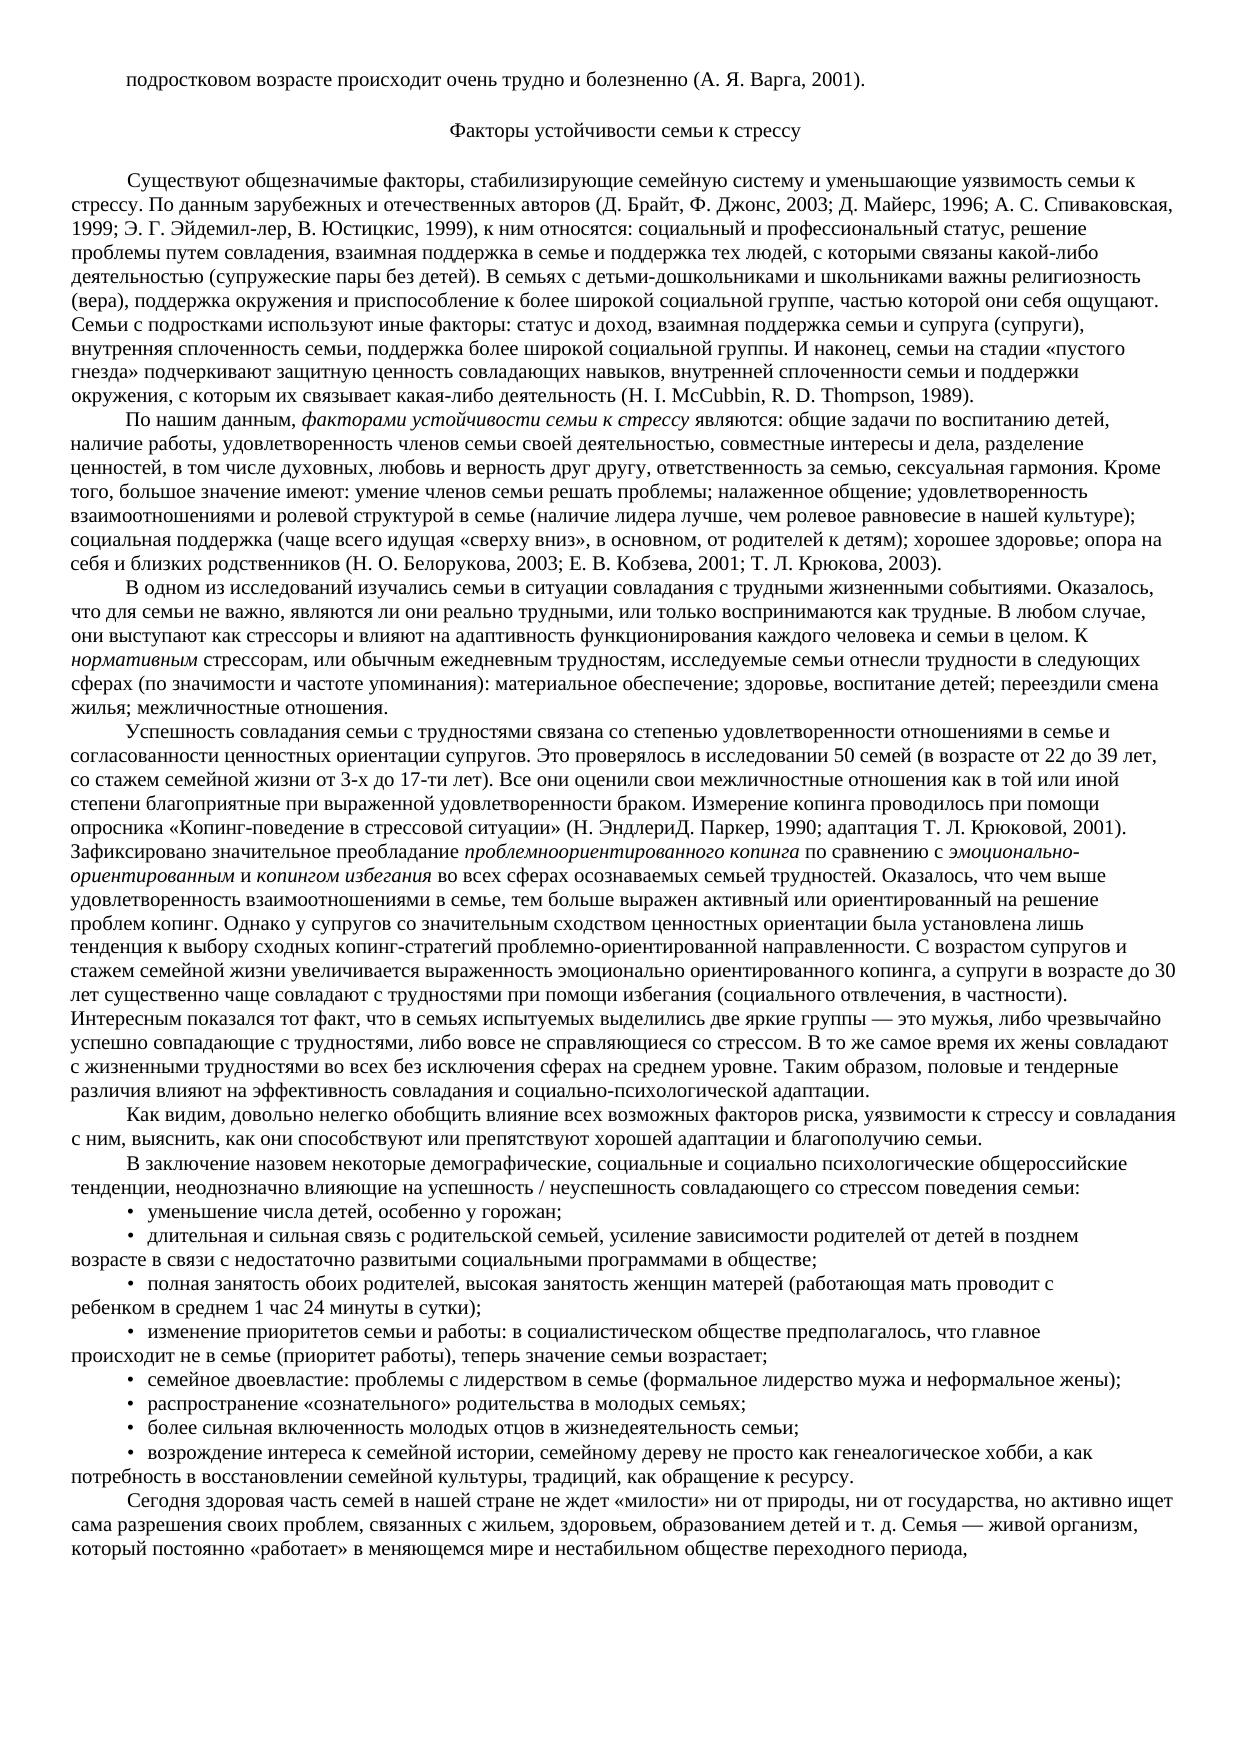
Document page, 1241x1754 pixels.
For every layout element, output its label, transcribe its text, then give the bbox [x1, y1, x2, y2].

text Сегодня здоровая часть семей в нашей стране не ждет «милости» ни от природы, ни от государства, но активно ищет сама разрешения своих проблем, связанных с жильем, здоровьем, образованием детей и т. д. Семья — живой организм, который постоянно «работает» в меняющемся мире и нестабильном обществе переходного периода, [71, 1488, 1179, 1560]
text подростковом возрасте происходит очень трудно и болезненно (А. Я. Варга, 2001). [71, 67, 1179, 91]
list семейное двоевластие: проблемы с лидерством в семье (формальное лидерство мужа и неформальное жены); [127, 1368, 1179, 1392]
text Как видим, довольно нелегко обобщить влияние всех возможных факторов риска, уязвимости к стрессу и совладания с ним, выяснить, как они способствуют или препятствуют хорошей адаптации и благополучию семьи. [71, 1102, 1179, 1150]
list распространение «сознательного» родительства в молодых семьях; [127, 1392, 1179, 1416]
list полная занятость обоих родителей, высокая занятость женщин матерей (работающая мать проводит с ребенком в среднем 1 час 24 минуты в сутки); [71, 1271, 1139, 1319]
list возрождение интереса к семейной истории, семейному дереву не просто как генеалогическое хобби, а как потребность в восстановлении семейной культуры, традиций, как обращение к ресурсу. [71, 1440, 1179, 1488]
text Факторы устойчивости семьи к стрессу [71, 118, 1179, 142]
text Успешность совладания семьи с трудностями связана со степенью удовлетворенности отношениями в семье и согласованности ценностных ориентации супругов. Это проверялось в исследовании 50 семей (в возрасте от 22 до 39 лет, со стажем семейной жизни от 3-х до 17-ти лет). Все они оценили свои межличностные отношения как в той или иной степени благоприятные при выраженной удовлетворенности браком. Измерение копинга проводилось при помощи опросника «Копинг-поведение в стрессовой ситуации» (Н. ЭндлериД. Паркер, 1990; адаптация Т. Л. Крюковой, 2001). Зафиксировано значительное преобладание проблемноориентированного копинга по сравнению с эмоционально-ориентированным и копингом избегания во всех сферах осознаваемых семьей трудностей. Оказалось, что чем выше удовлетворенность взаимоотношениями в семье, тем больше выражен активный или ориентированный на решение проблем копинг. Однако у супругов со значительным сходством ценностных ориентации была установлена лишь тенденция к выбору сходных копинг-стратегий проблемно-ориентированной направленности. С возрастом супругов и стажем семейной жизни увеличивается выраженность эмоционально ориентированного копинга, а супруги в возрасте до 30 лет существенно чаще совладают с трудностями при помощи избегания (социального отвлечения, в частности). Интересным показался тот факт, что в семьях испытуемых выделились две яркие группы — это мужья, либо чрезвычайно успешно совпадающие с трудностями, либо вовсе не справляющиеся со стрессом. В то же самое время их жены совладают с жизненными трудностями во всех без исключения сферах на среднем уровне. Таким образом, половые и тендерные различия влияют на эффективность совладания и социально-психологической адаптации. [70, 719, 1179, 1102]
text По нашим данным, факторами устойчивости семьи к стрессу являются: общие задачи по воспитанию детей, наличие работы, удовлетворенность членов семьи своей деятельностью, совместные интересы и дела, разделение ценностей, в том числе духовных, любовь и верность друг другу, ответственность за семью, сексуальная гармония. Кроме того, большое значение имеют: умение членов семьи решать проблемы; налаженное общение; удовлетворенность взаимоотношениями и ролевой структурой в семье (наличие лидера лучше, чем ролевое равновесие в нашей культуре); социальная поддержка (чаще всего идущая «сверху вниз», в основном, от родителей к детям); хорошее здоровье; опора на себя и близких родственников (Н. О. Белорукова, 2003; Е. В. Кобзева, 2001; Т. Л. Крюкова, 2003). [70, 408, 1179, 575]
list более сильная включенность молодых отцов в жизнедеятельность семьи; [127, 1416, 1179, 1439]
text В одном из исследований изучались семьи в ситуации совладания с трудными жизненными событиями. Оказалось, что для семьи не важно, являются ли они реально трудными, или только воспринимаются как трудные. В любом случае, они выступают как стрессоры и влияют на адаптивность функционирования каждого человека и семьи в целом. К нормативным стрессорам, или обычным ежедневным трудностям, исследуемые семьи отнесли трудности в следующих сферах (по значимости и частоте упоминания): материальное обеспечение; здоровье, воспитание детей; переездили смена жилья; межличностные отношения. [71, 575, 1179, 719]
text Существуют общезначимые факторы, стабилизирующие семейную систему и уменьшающие уязвимость семьи к стрессу. По данным зарубежных и отечественных авторов (Д. Брайт, Ф. Джонс, 2003; Д. Майерс, 1996; А. С. Спиваковская, 1999; Э. Г. Эйдемил-лер, В. Юстицкис, 1999), к ним относятся: социальный и профессиональный статус, решение проблемы путем совладения, взаимная поддержка в семье и поддержка тех людей, с которыми связаны какой-либо деятельностью (супружеские пары без детей). В семьях с детьми-дошкольниками и школьниками важны религиозность (вера), поддержка окружения и приспособление к более широкой социальной группе, частью которой они себя ощущают. Семьи с подростками используют иные факторы: статус и доход, взаимная поддержка семьи и супруга (супруги), внутренняя сплоченность семьи, поддержка более широкой социальной группы. И наконец, семьи на стадии «пустого гнезда» подчеркивают защитную ценность совладающих навыков, внутренней сплоченности семьи и поддержки окружения, с которым их связывает какая-либо деятельность (Н. I. McCubbin, R. D. Thompson, 1989). [71, 168, 1179, 408]
list длительная и сильная связь с родительской семьей, усиление зависимости родителей от детей в позднем возрасте в связи с недостаточно развитыми социальными программами в обществе; [71, 1223, 1139, 1271]
list уменьшение числа детей, особенно у горожан; [127, 1199, 1179, 1223]
text В заключение назовем некоторые демографические, социальные и социально психологические общероссийские тенденции, неоднозначно влияющие на успешность / неуспешность совладающего со стрессом поведения семьи: [71, 1151, 1139, 1199]
list изменение приоритетов семьи и работы: в социалистическом обществе предполагалось, что главное происходит не в семье (приоритет работы), теперь значение семьи возрастает; [71, 1319, 1099, 1367]
